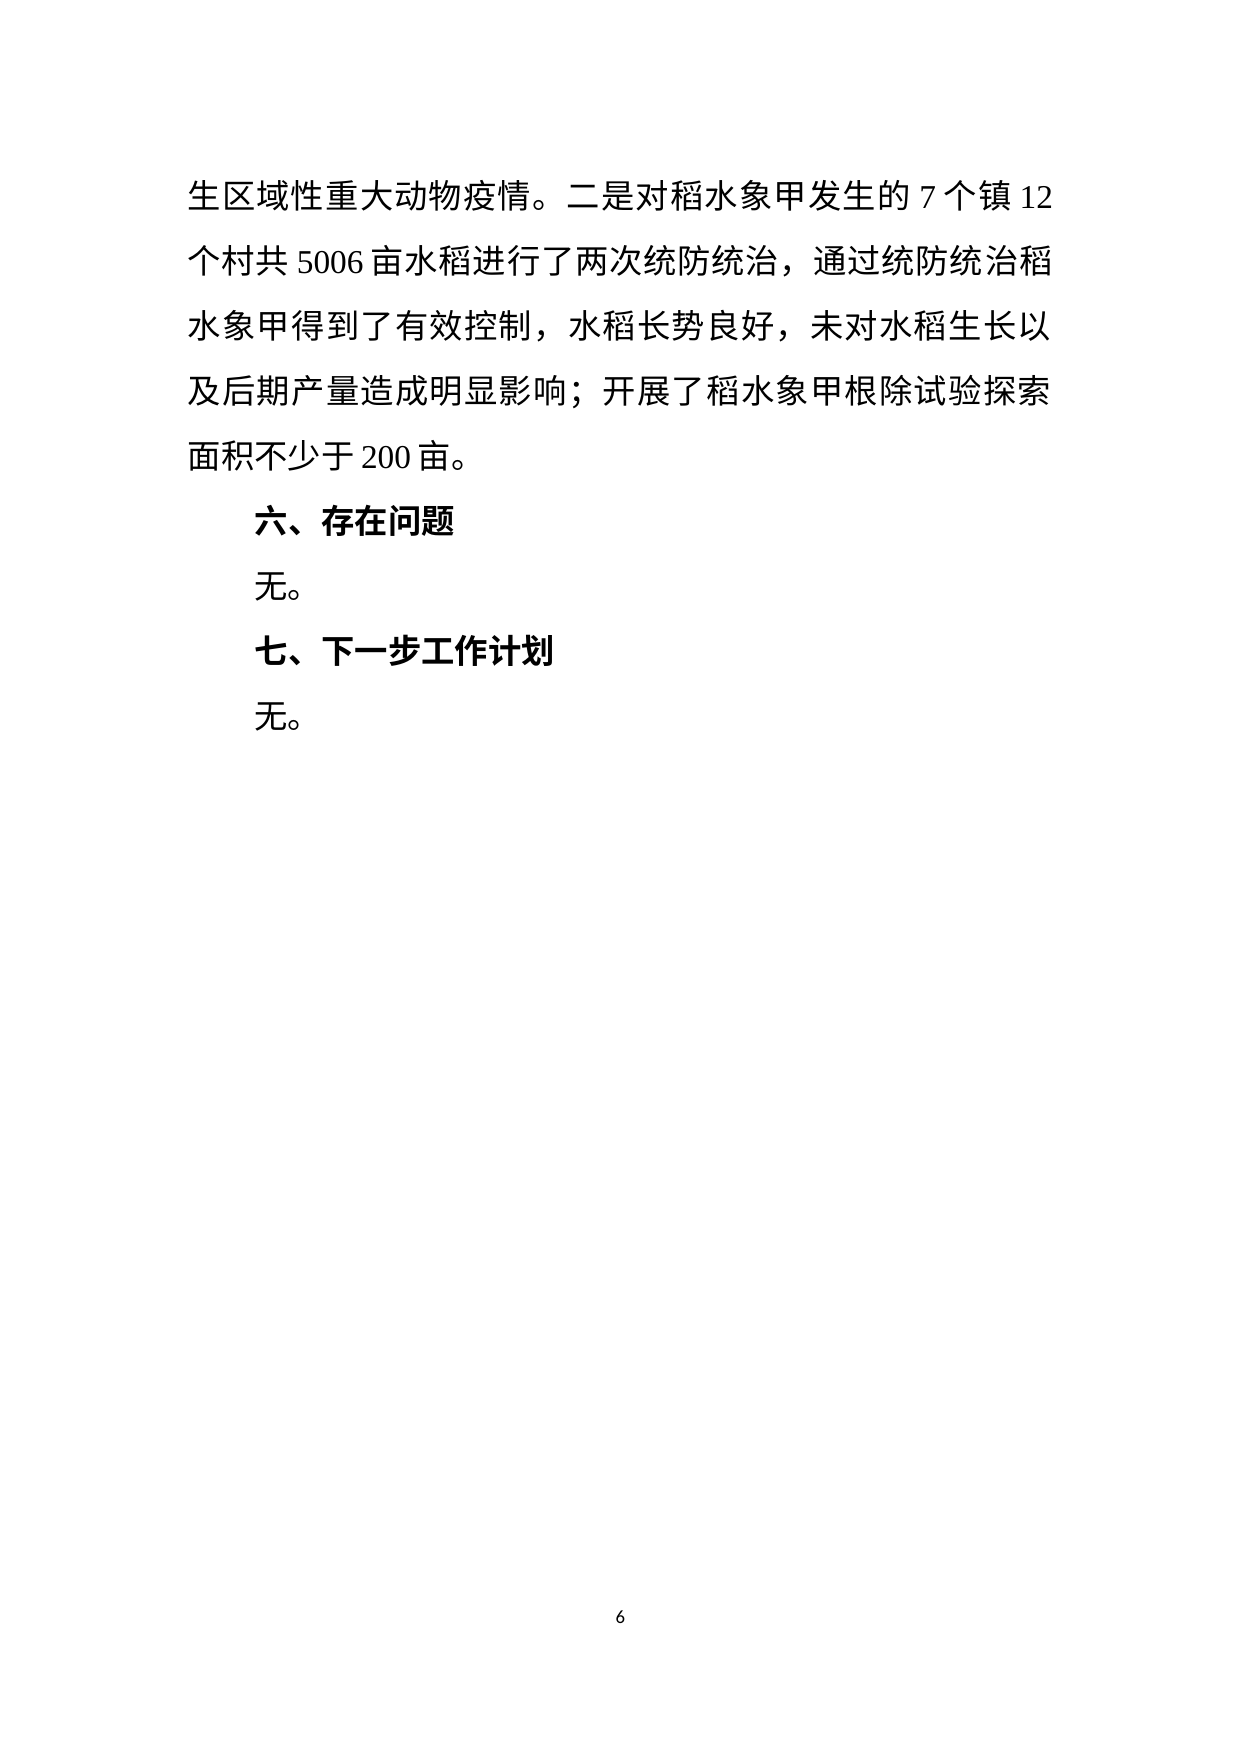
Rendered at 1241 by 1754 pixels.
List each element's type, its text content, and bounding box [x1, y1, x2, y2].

text 无。 [187, 552, 1053, 617]
text 六、存在问题 [187, 487, 1053, 552]
text 七、下一步工作计划 [187, 617, 1053, 682]
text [187, 162, 1053, 487]
text 无。 [187, 682, 1053, 747]
